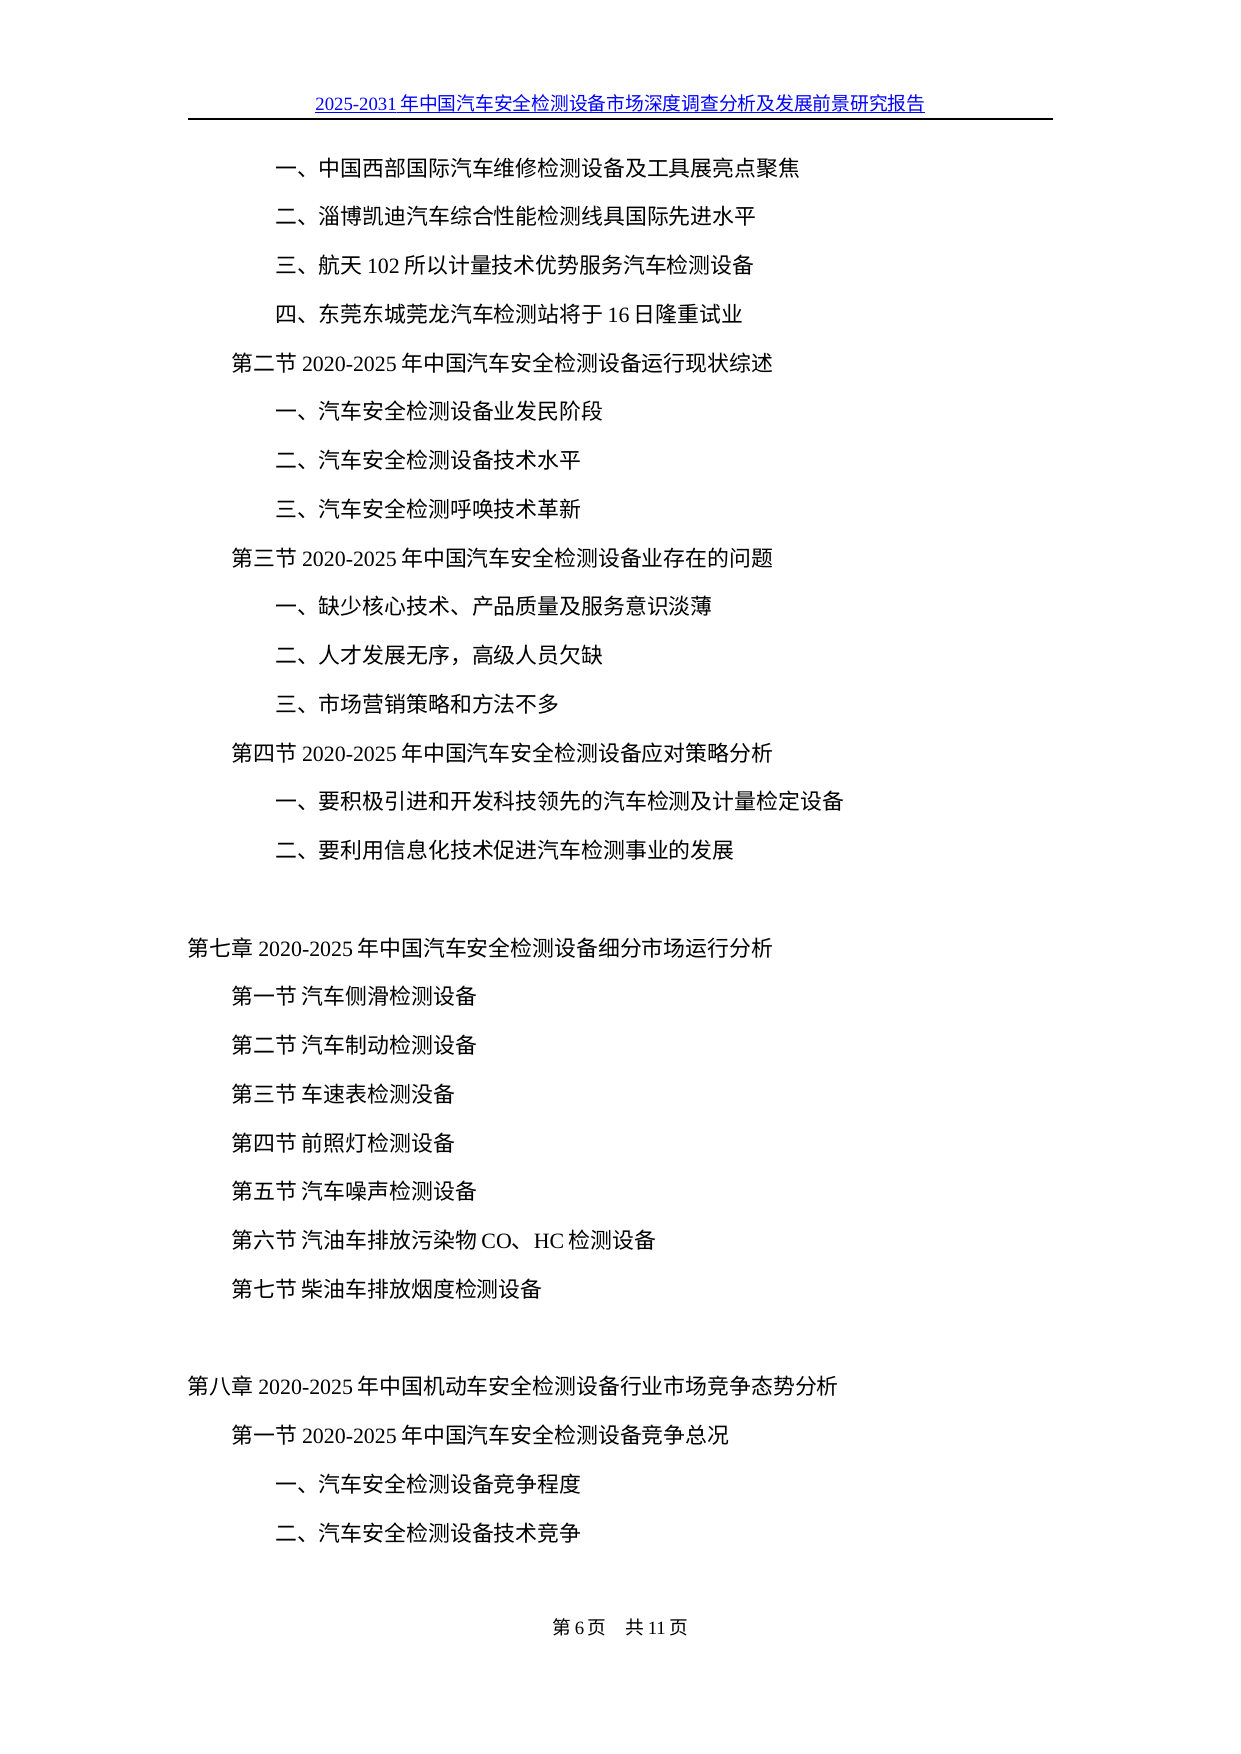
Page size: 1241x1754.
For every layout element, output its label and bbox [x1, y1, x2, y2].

text [187, 150, 1053, 1548]
